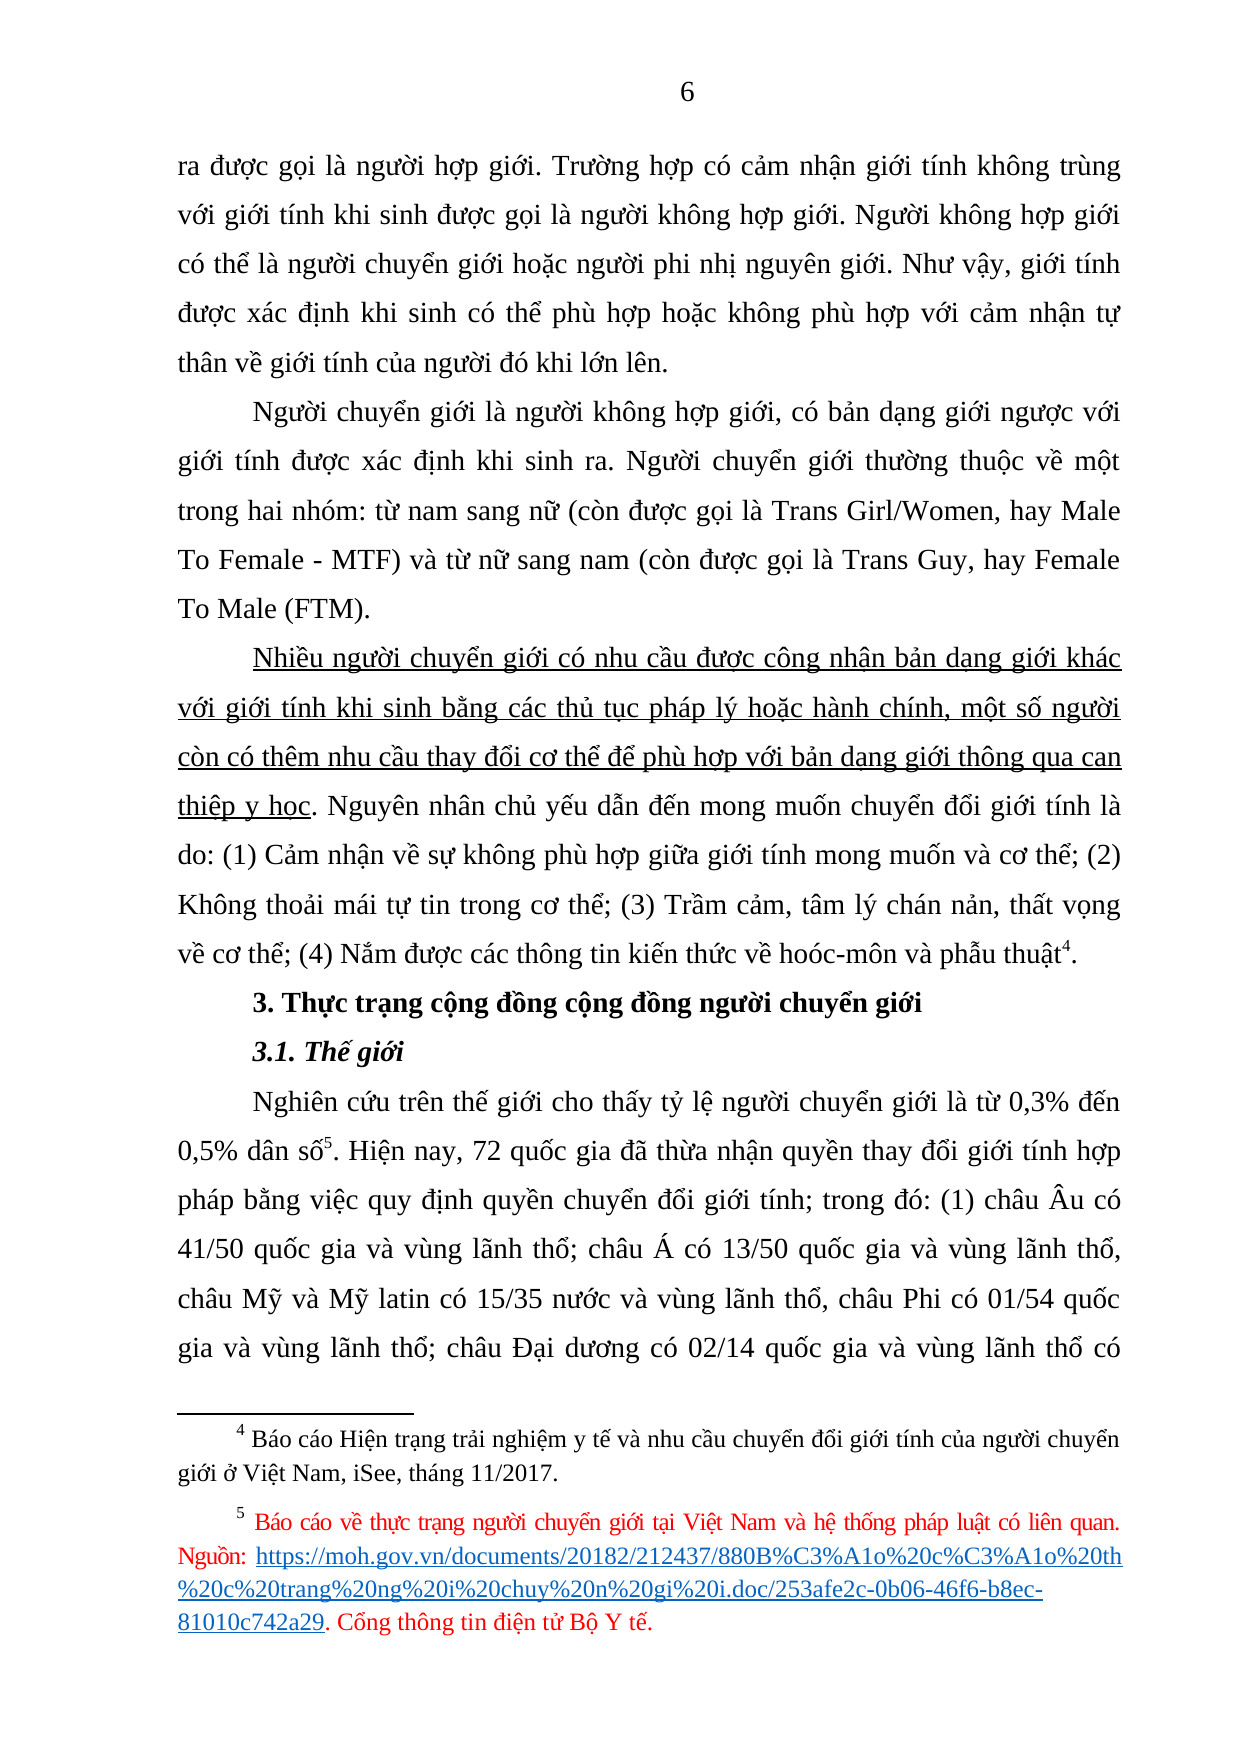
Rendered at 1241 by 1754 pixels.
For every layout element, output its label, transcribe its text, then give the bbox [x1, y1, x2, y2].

subtitle Người chuyển giới là người không hợp giới, có bản dạng giới ngược với giới tính được xác định khi sinh ra. Người chuyển giới thường thuộc về một trong hai nhóm: từ nam sang nữ (còn được gọi là Trans Girl/Women, hay Male To Female - MTF) và từ nữ sang nam (còn được gọi là Trans Guy, hay Female To Male (FTM). [177, 394, 1122, 625]
subtitle 3. Thực trạng cộng đồng cộng đồng người chuyển giới [177, 985, 1122, 1019]
subtitle 3.1. Thế giới [177, 1034, 1122, 1068]
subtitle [177, 148, 1122, 378]
subtitle Nhiều người chuyển giới có nhu cầu được công nhận bản dạng giới khác với giới tính khi sinh bằng các thủ tục pháp lý hoặc hành chính, một số người còn có thêm nhu cầu thay đổi cơ thể để phù hợp với bản dạng giới thông qua can thiệp y học. Nguyên nhân chủ yếu dẫn đến mong muốn chuyển đổi giới tính là do: (1) Cảm nhận về sự không phù hợp giữa giới tính mong muốn và cơ thể; (2) Không thoải mái tự tin trong cơ thể; (3) Trầm cảm, tâm lý chán nản, thất vọng về cơ thể; (4) Nắm được các thông tin kiến thức về hoóc-môn và phẫu thuật. [177, 640, 1122, 768]
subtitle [177, 1084, 1122, 1364]
subtitle Nhiều người chuyển giới có nhu cầu được công nhận bản dạng giới khác với giới tính khi sinh bằng các thủ tục pháp lý hoặc hành chính, một số người còn có thêm nhu cầu thay đổi cơ thể để phù hợp với bản dạng giới thông qua can thiệp y học. Nguyên nhân chủ yếu dẫn đến mong muốn chuyển đổi giới tính là do: (1) Cảm nhận về sự không phù hợp giữa giới tính mong muốn và cơ thể; (2) Không thoải mái tự tin trong cơ thể; (3) Trầm cảm, tâm lý chán nản, thất vọng về cơ thể; (4) Nắm được các thông tin kiến thức về hoóc-môn và phẫu thuật. [177, 769, 1122, 969]
